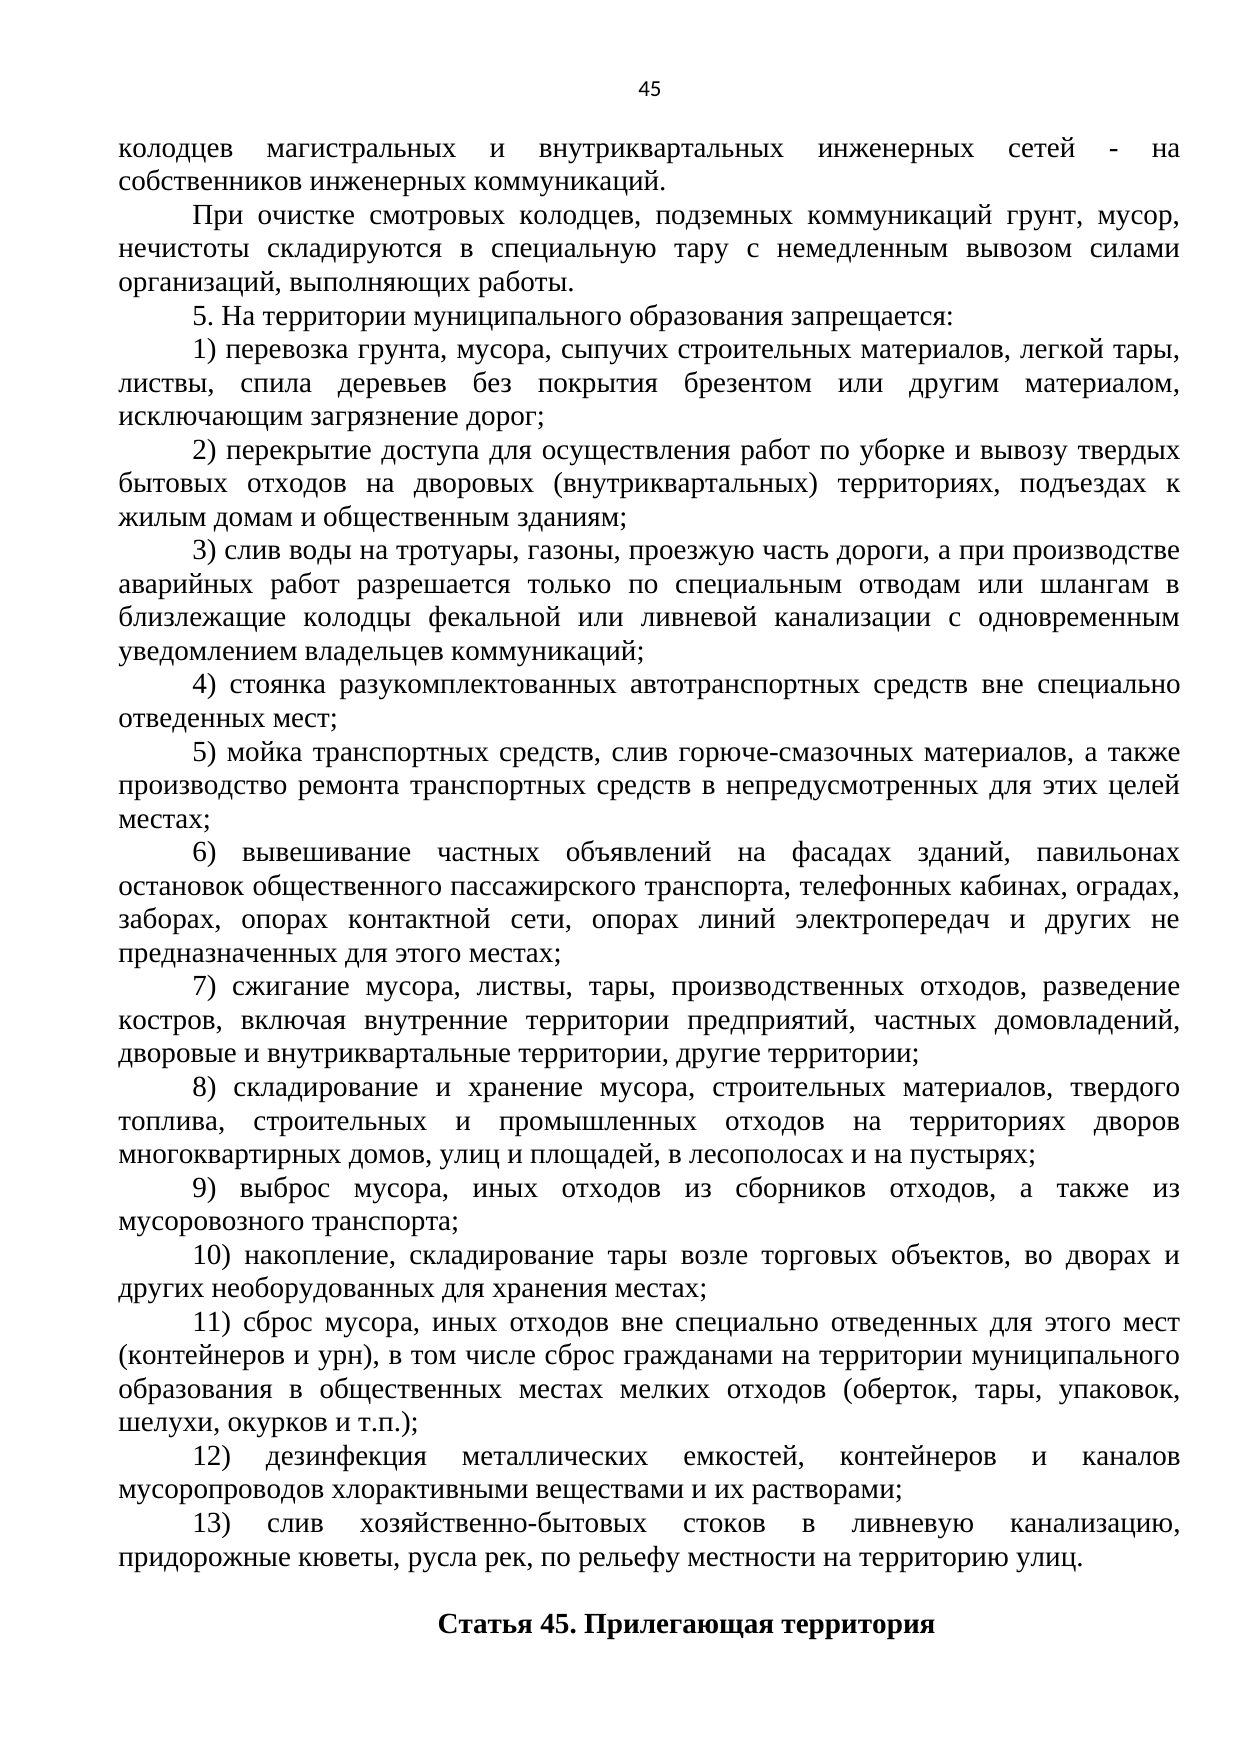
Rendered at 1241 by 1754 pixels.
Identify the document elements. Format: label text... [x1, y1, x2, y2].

text 5. На территории муниципального образования запрещается: [118, 298, 1181, 331]
text 6) вывешивание частных объявлений на фасадах зданий, павильонах остановок общественного пассажирского транспорта, телефонных кабинах, оградах, заборах, опорах контактной сети, опорах линий электропередач и других не предназначенных для этого местах; [118, 834, 1181, 968]
text 7) сжигание мусора, листвы, тары, производственных отходов, разведение костров, включая внутренние территории предприятий, частных домовладений, дворовые и внутриквартальные территории, другие территории; [118, 968, 1181, 1069]
text 13) слив хозяйственно-бытовых стоков в ливневую канализацию, придорожные кюветы, русла рек, по рельефу местности на территорию улиц. [118, 1505, 1181, 1572]
text 2) перекрытие доступа для осуществления работ по уборке и вывозу твердых бытовых отходов на дворовых (внутриквартальных) территориях, подъездах к жилым домам и общественным зданиям; [118, 432, 1181, 532]
text 11) сброс мусора, иных отходов вне специально отведенных для этого мест (контейнеров и урн), в том числе сброс гражданами на территории муниципального образования в общественных местах мелких отходов (оберток, тары, упаковок, шелухи, окурков и т.п.); [118, 1304, 1181, 1438]
text При очистке смотровых колодцев, подземных коммуникаций грунт, мусор, нечистоты складируются в специальную тару с немедленным вывозом силами организаций, выполняющих работы. [118, 197, 1181, 298]
text 5) мойка транспортных средств, слив горюче-смазочных материалов, а также производство ремонта транспортных средств в непредусмотренных для этих целей местах; [118, 734, 1181, 834]
text 9) выброс мусора, иных отходов из сборников отходов, а также из мусоровозного транспорта; [118, 1170, 1181, 1237]
text 4) стоянка разукомплектованных автотранспортных средств вне специально отведенных мест; [118, 667, 1181, 734]
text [118, 130, 1181, 197]
text 10) накопление, складирование тары возле торговых объектов, во дворах и других необорудованных для хранения местах; [118, 1237, 1181, 1304]
text 1) перевозка грунта, мусора, сыпучих строительных материалов, легкой тары, листвы, спила деревьев без покрытия брезентом или другим материалом, исключающим загрязнение дорог; [118, 331, 1181, 432]
text 8) складирование и хранение мусора, строительных материалов, твердого топлива, строительных и промышленных отходов на территориях дворов многоквартирных домов, улиц и площадей, в лесополосах и на пустырях; [118, 1069, 1181, 1170]
text 3) слив воды на тротуары, газоны, проезжую часть дороги, а при производстве аварийных работ разрешается только по специальным отводам или шлангам в близлежащие колодцы фекальной или ливневой канализации с одновременным уведомлением владельцев коммуникаций; [118, 532, 1181, 667]
text 12) дезинфекция металлических емкостей, контейнеров и каналов мусоропроводов хлорактивными веществами и их растворами; [118, 1438, 1181, 1505]
text Статья 45. Прилегающая территория [118, 1606, 1181, 1639]
